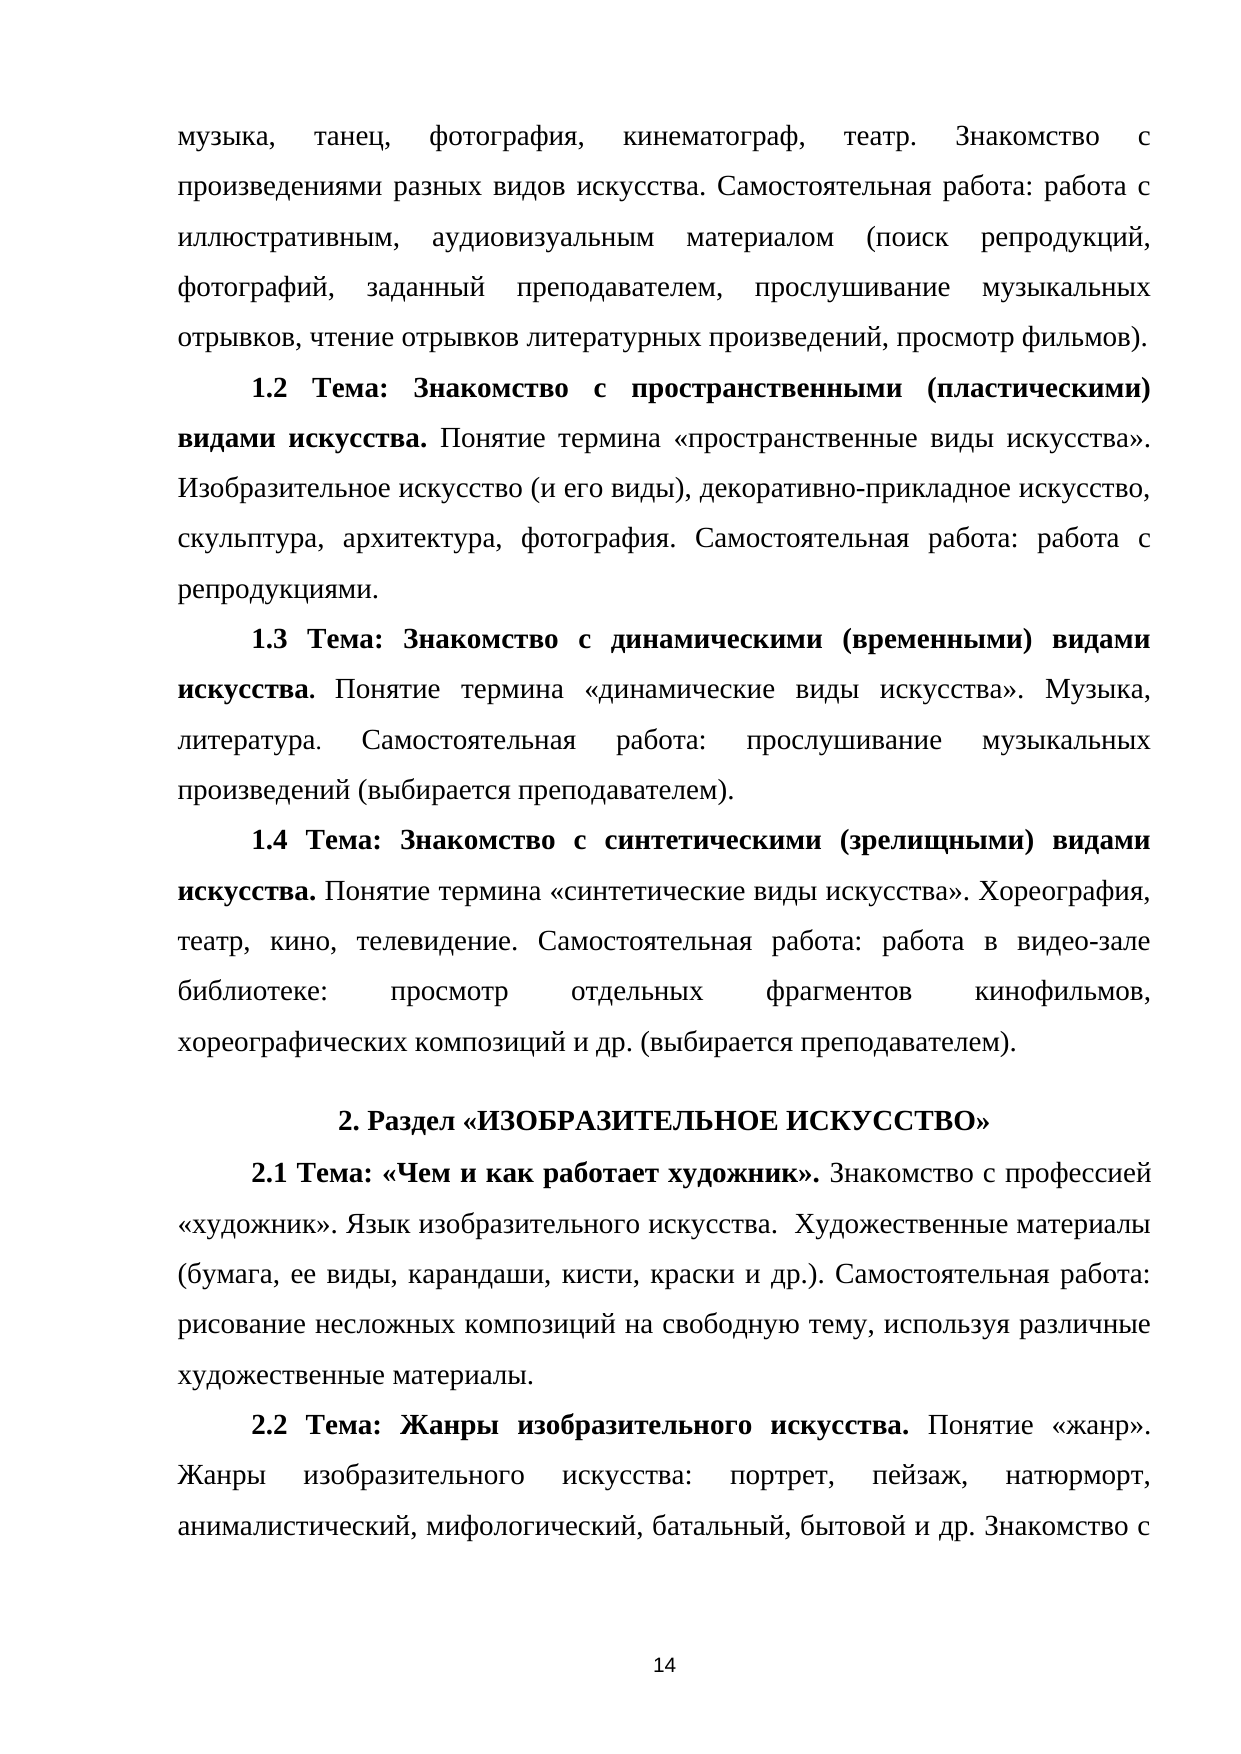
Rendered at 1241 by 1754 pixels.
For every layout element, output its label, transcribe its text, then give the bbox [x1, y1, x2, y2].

text 1.4 Тема: Знакомство с синтетическими (зрелищными) видами искусства. Понятие термина «синтетические виды искусства». Хореография, театр, кино, телевидение. Самостоятельная работа: работа в видео-зале библиотеке: просмотр отдельных фрагментов кинофильмов, хореографических композиций и др. (выбирается преподавателем). [177, 822, 1152, 1057]
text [177, 118, 1152, 353]
text 1.2 Тема: Знакомство с пространственными (пластическими) видами искусства. Понятие термина «пространственные виды искусства». Изобразительное искусство (и его виды), декоративно-прикладное искусство, скульптура, архитектура, фотография. Самостоятельная работа: работа с репродукциями. [177, 370, 1152, 604]
text 1.3 Тема: Знакомство с динамическими (временными) видами искусства. Понятие термина «динамические виды искусства». Музыка, литература. Самостоятельная работа: прослушивание музыкальных произведений (выбирается преподавателем). [177, 621, 1152, 806]
text 2. Раздел «ИЗОБРАЗИТЕЛЬНОЕ ИСКУССТВО» [177, 1103, 1152, 1136]
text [177, 1407, 1152, 1541]
text 2.1 Тема: «Чем и как работает художник». Знакомство с профессией «художник». Язык изобразительного искусства. Художественные материалы (бумага, ее виды, карандаши, кисти, краски и др.). Самостоятельная работа: рисование несложных композиций на свободную тему, используя различные художественные материалы. [177, 1156, 1152, 1390]
